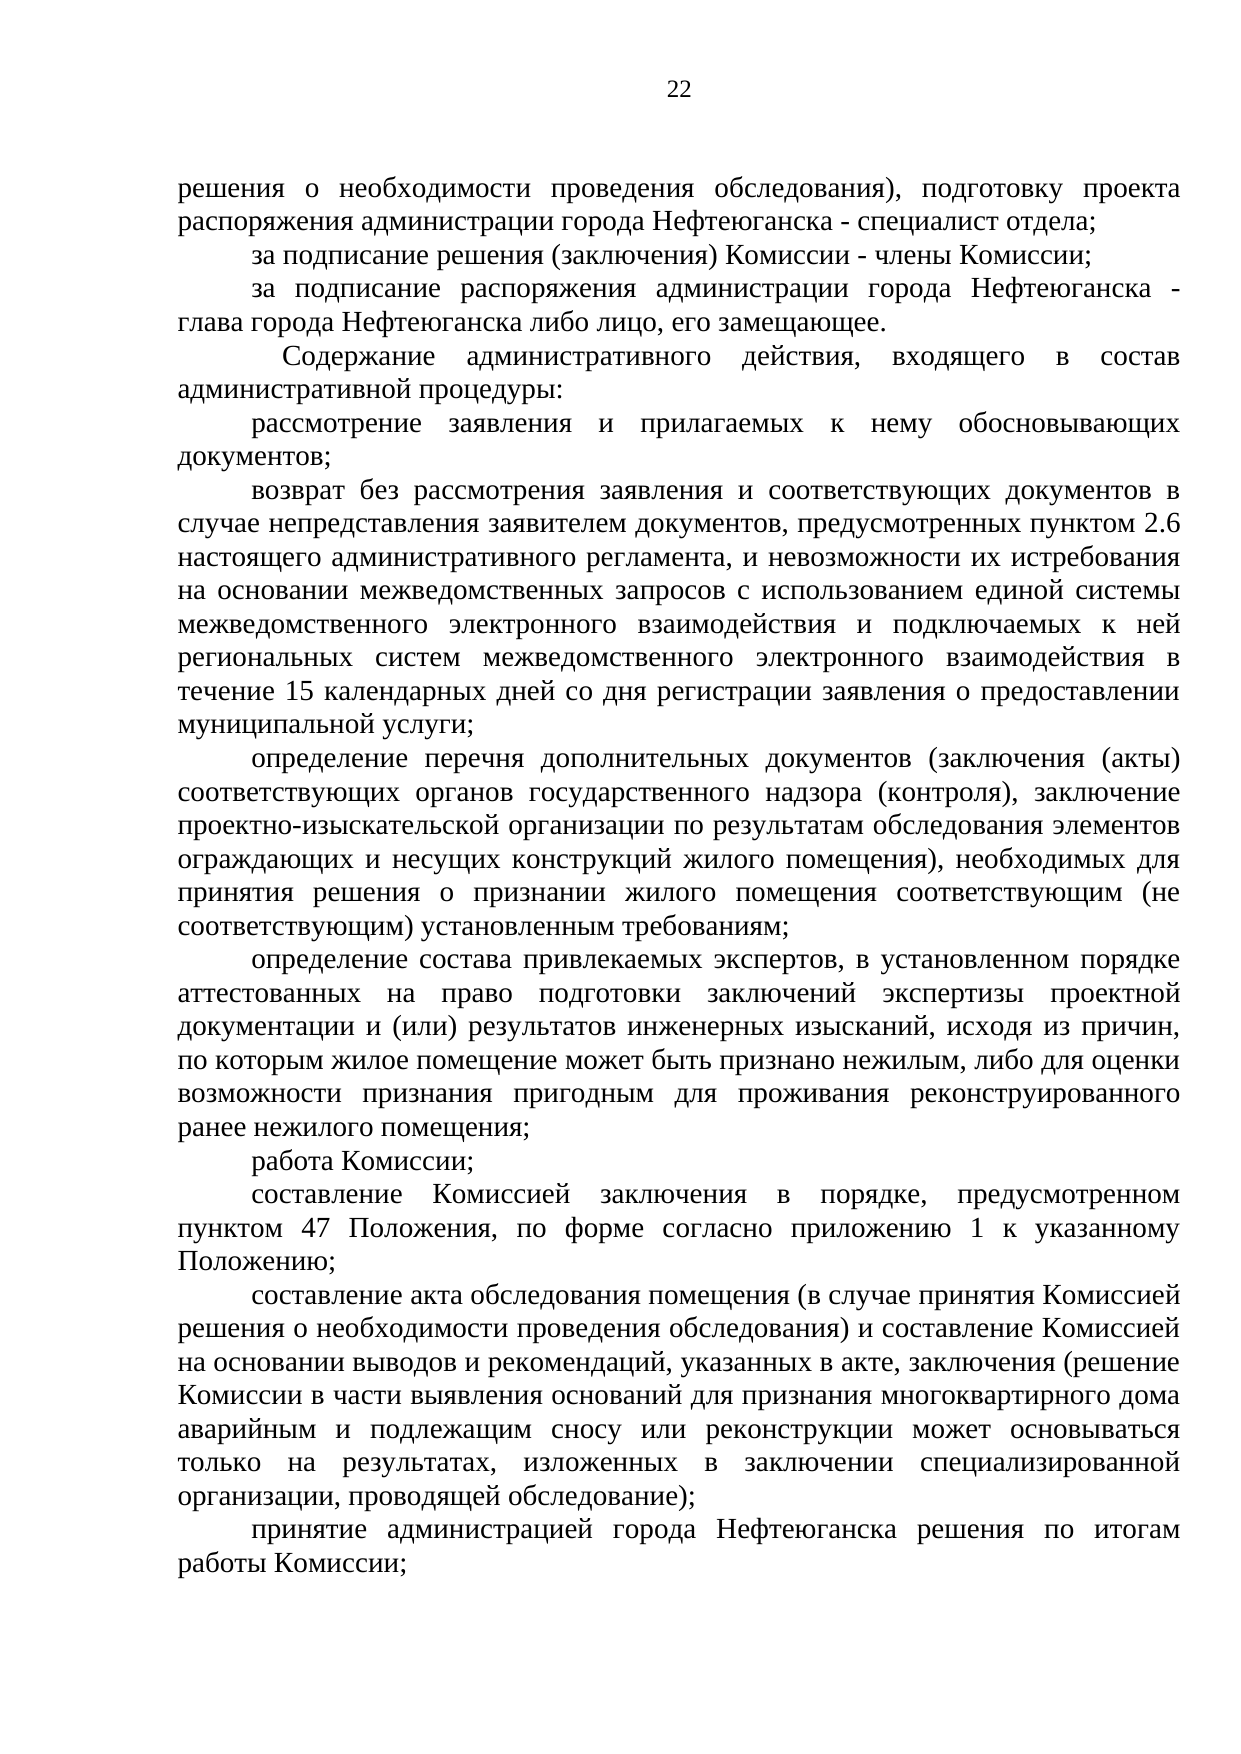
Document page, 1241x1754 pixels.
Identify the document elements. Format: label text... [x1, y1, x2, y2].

text рассмотрение заявления и прилагаемых к нему обосновывающих документов; [177, 405, 1181, 472]
text за подписание решения (заключения) Комиссии - члены Комиссии; [177, 237, 1181, 271]
text работа Комиссии; [177, 1143, 1181, 1176]
text определение перечня дополнительных документов (заключения (акты) соответствующих органов государственного надзора (контроля), заключение проектно-изыскательской организации по результатам обследования элементов ограждающих и несущих конструкций жилого помещения), необходимых для принятия решения о признании жилого помещения соответствующим (не соответствующим) установленным требованиям; [177, 740, 1181, 941]
text определение состава привлекаемых экспертов, в установленном порядке аттестованных на право подготовки заключений экспертизы проектной документации и (или) результатов инженерных изысканий, исходя из причин, по которым жилое помещение может быть признано нежилым, либо для оценки возможности признания пригодным для проживания реконструированного ранее нежилого помещения; [177, 941, 1181, 1143]
text Содержание административного действия, входящего в состав административной процедуры: [177, 338, 1181, 405]
text за подписание распоряжения администрации города Нефтеюганска - глава города Нефтеюганска либо лицо, его замещающее. [177, 271, 1181, 338]
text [177, 170, 1181, 237]
text принятие администрацией города Нефтеюганска решения по итогам работы Комиссии; [177, 1512, 1181, 1579]
text возврат без рассмотрения заявления и соответствующих документов в случае непредставления заявителем документов, предусмотренных пунктом 2.6 настоящего административного регламента, и невозможности их истребования на основании межведомственных запросов с использованием единой системы межведомственного электронного взаимодействия и подключаемых к ней региональных систем межведомственного электронного взаимодействия в течение 15 календарных дней со дня регистрации заявления о предоставлении муниципальной услуги; [177, 472, 1181, 740]
text составление акта обследования помещения (в случае принятия Комиссией решения о необходимости проведения обследования) и составление Комиссией на основании выводов и рекомендаций, указанных в акте, заключения (решение Комиссии в части выявления оснований для признания многоквартирного дома аварийным и подлежащим сносу или реконструкции может основываться только на результатах, изложенных в заключении специализированной организации, проводящей обследование); [177, 1277, 1181, 1512]
text составление Комиссией заключения в порядке, предусмотренном пунктом 47 Положения, по форме согласно приложению 1 к указанному Положению; [177, 1176, 1181, 1277]
